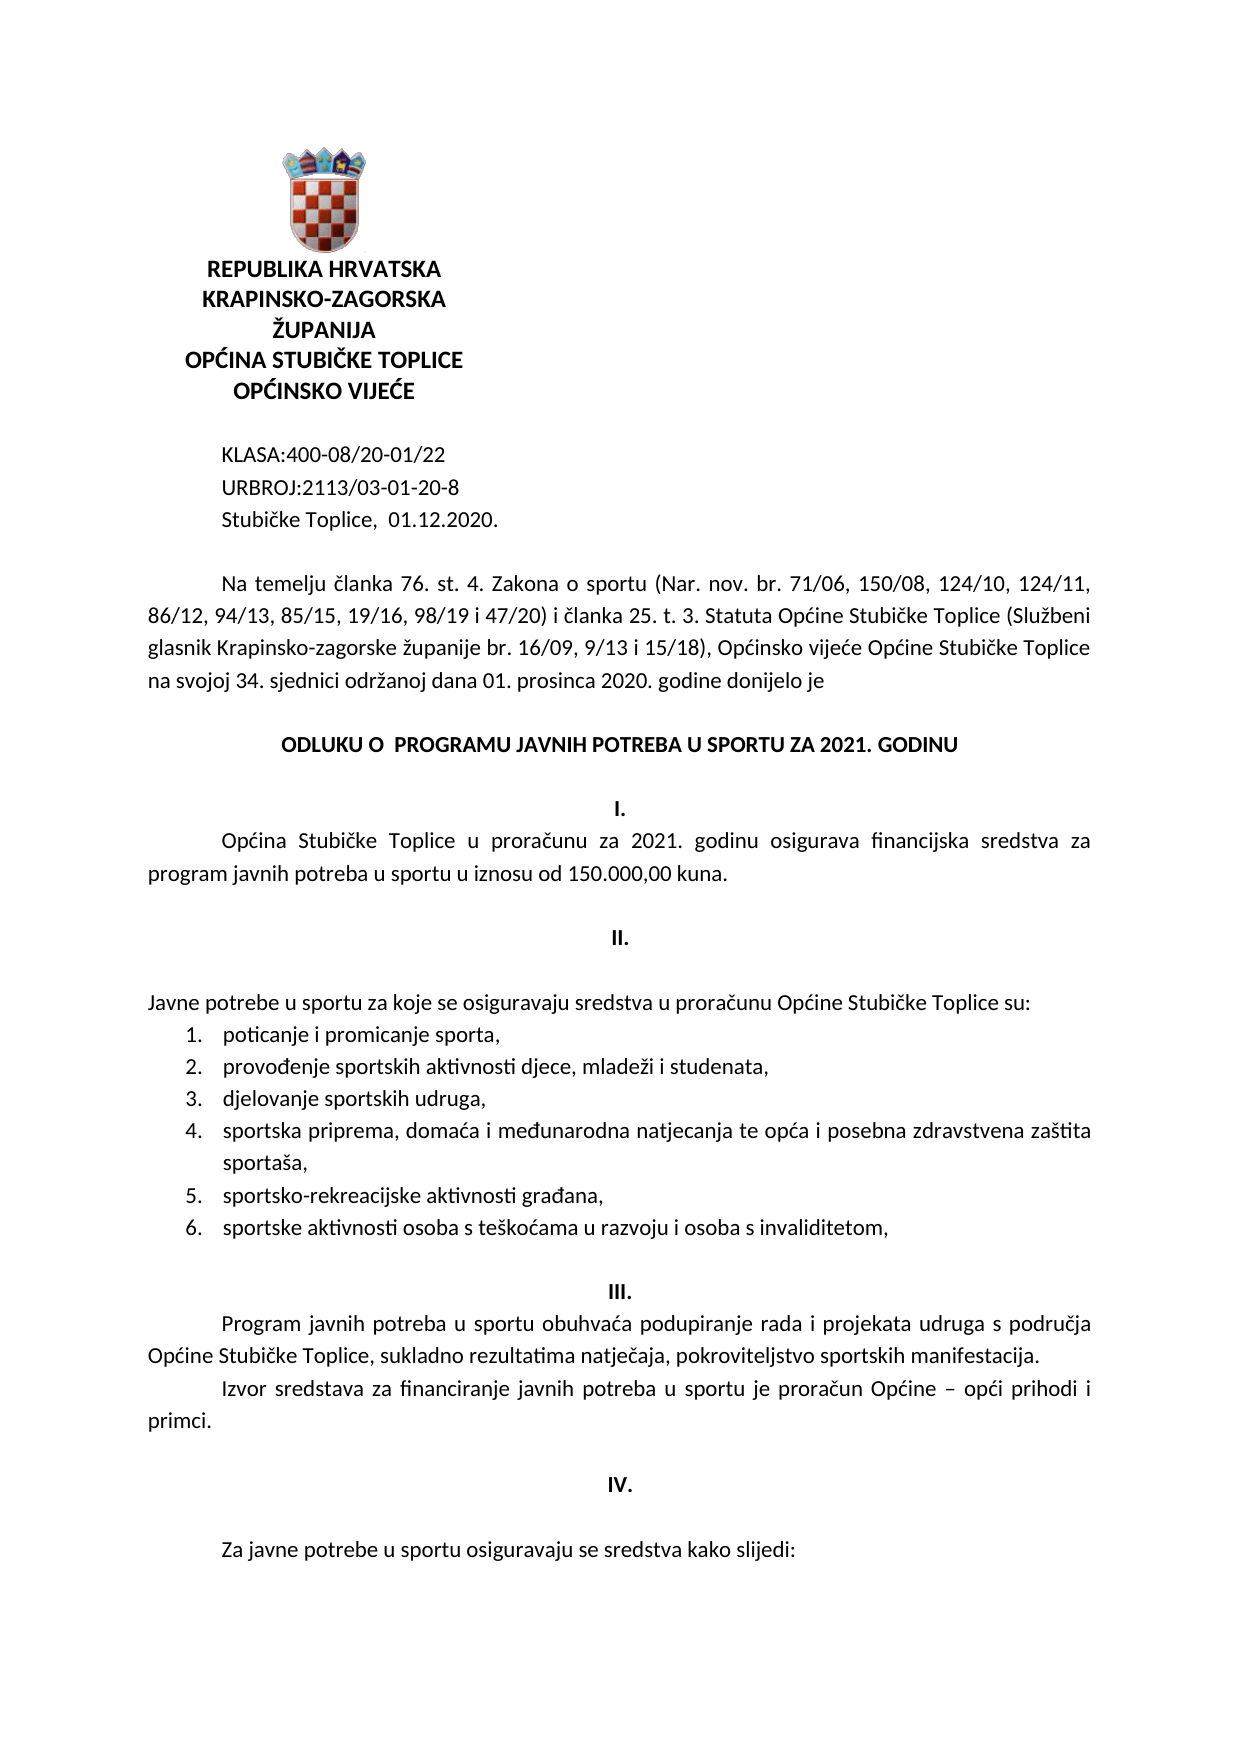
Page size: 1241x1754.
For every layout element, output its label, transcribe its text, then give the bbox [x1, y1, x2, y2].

text Na temelju članka 76. st. 4. Zakona o sportu (Nar. nov. br. 71/06, 150/08, 124/10, 124/11, 86/12, 94/13, 85/15, 19/16, 98/19 i 47/20) i članka 25. t. 3. Statuta Općine Stubičke Toplice (Službeni glasnik Krapinsko-zagorske županije br. 16/09, 9/13 i 15/18), Općinsko vijeće Općine Stubičke Toplice na svojoj 34. sjednici održanoj dana 01. prosinca 2020. godine donijelo je [148, 569, 1093, 694]
text I. [148, 794, 1093, 822]
list provođenje sportskih aktivnosti djece, mladeži i studenata, [185, 1052, 1093, 1080]
list sportsko-rekreacijske aktivnosti građana, [185, 1181, 1093, 1209]
text Javne potrebe u sportu za koje se osiguravaju sredstva u proračunu Općine Stubičke Toplice su: [148, 988, 1093, 1016]
text Izvor sredstava za financiranje javnih potreba u sportu je proračun Općine – opći prihodi i primci. [148, 1374, 1093, 1434]
text KLASA:400-08/20-01/22 [221, 440, 1093, 468]
text Općina Stubičke Toplice u proračunu za 2021. godinu osigurava financijska sredstva za program javnih potreba u sportu u iznosu od 150.000,00 kuna. [148, 827, 1093, 887]
text ODLUKU O PROGRAMU JAVNIH POTREBA U SPORTU ZA 2021. GODINU [148, 730, 1093, 758]
list djelovanje sportskih udruga, [185, 1084, 1093, 1112]
text Program javnih potreba u sportu obuhvaća podupiranje rada i projekata udruga s područja Općine Stubičke Toplice, sukladno rezultatima natječaja, pokroviteljstvo sportskih manifestacija. [148, 1309, 1093, 1370]
text II. [148, 923, 1093, 951]
text URBROJ:2113/03-01-20-8 [221, 473, 1093, 501]
text IV. [148, 1470, 1093, 1498]
text Stubičke Toplice, 01.12.2020. [221, 505, 1093, 533]
list sportska priprema, domaća i međunarodna natjecanja te opća i posebna zdravstvena zaštita sportaša, [185, 1116, 1093, 1177]
text Za javne potrebe u sportu osiguravaju se sredstva kako slijedi: [148, 1535, 1093, 1563]
text III. [148, 1277, 1093, 1305]
list poticanje i promicanje sporta, [185, 1020, 1093, 1048]
picture [282, 147, 366, 253]
table_header REPUBLIKA HRVATSKA KRAPINSKO-ZAGORSKA ŽUPANIJA OPĆINA STUBIČKE TOPLICE OPĆINSKO VIJEĆE [136, 148, 512, 405]
list sportske aktivnosti osoba s teškoćama u razvoju i osoba s invaliditetom, [185, 1213, 1093, 1241]
